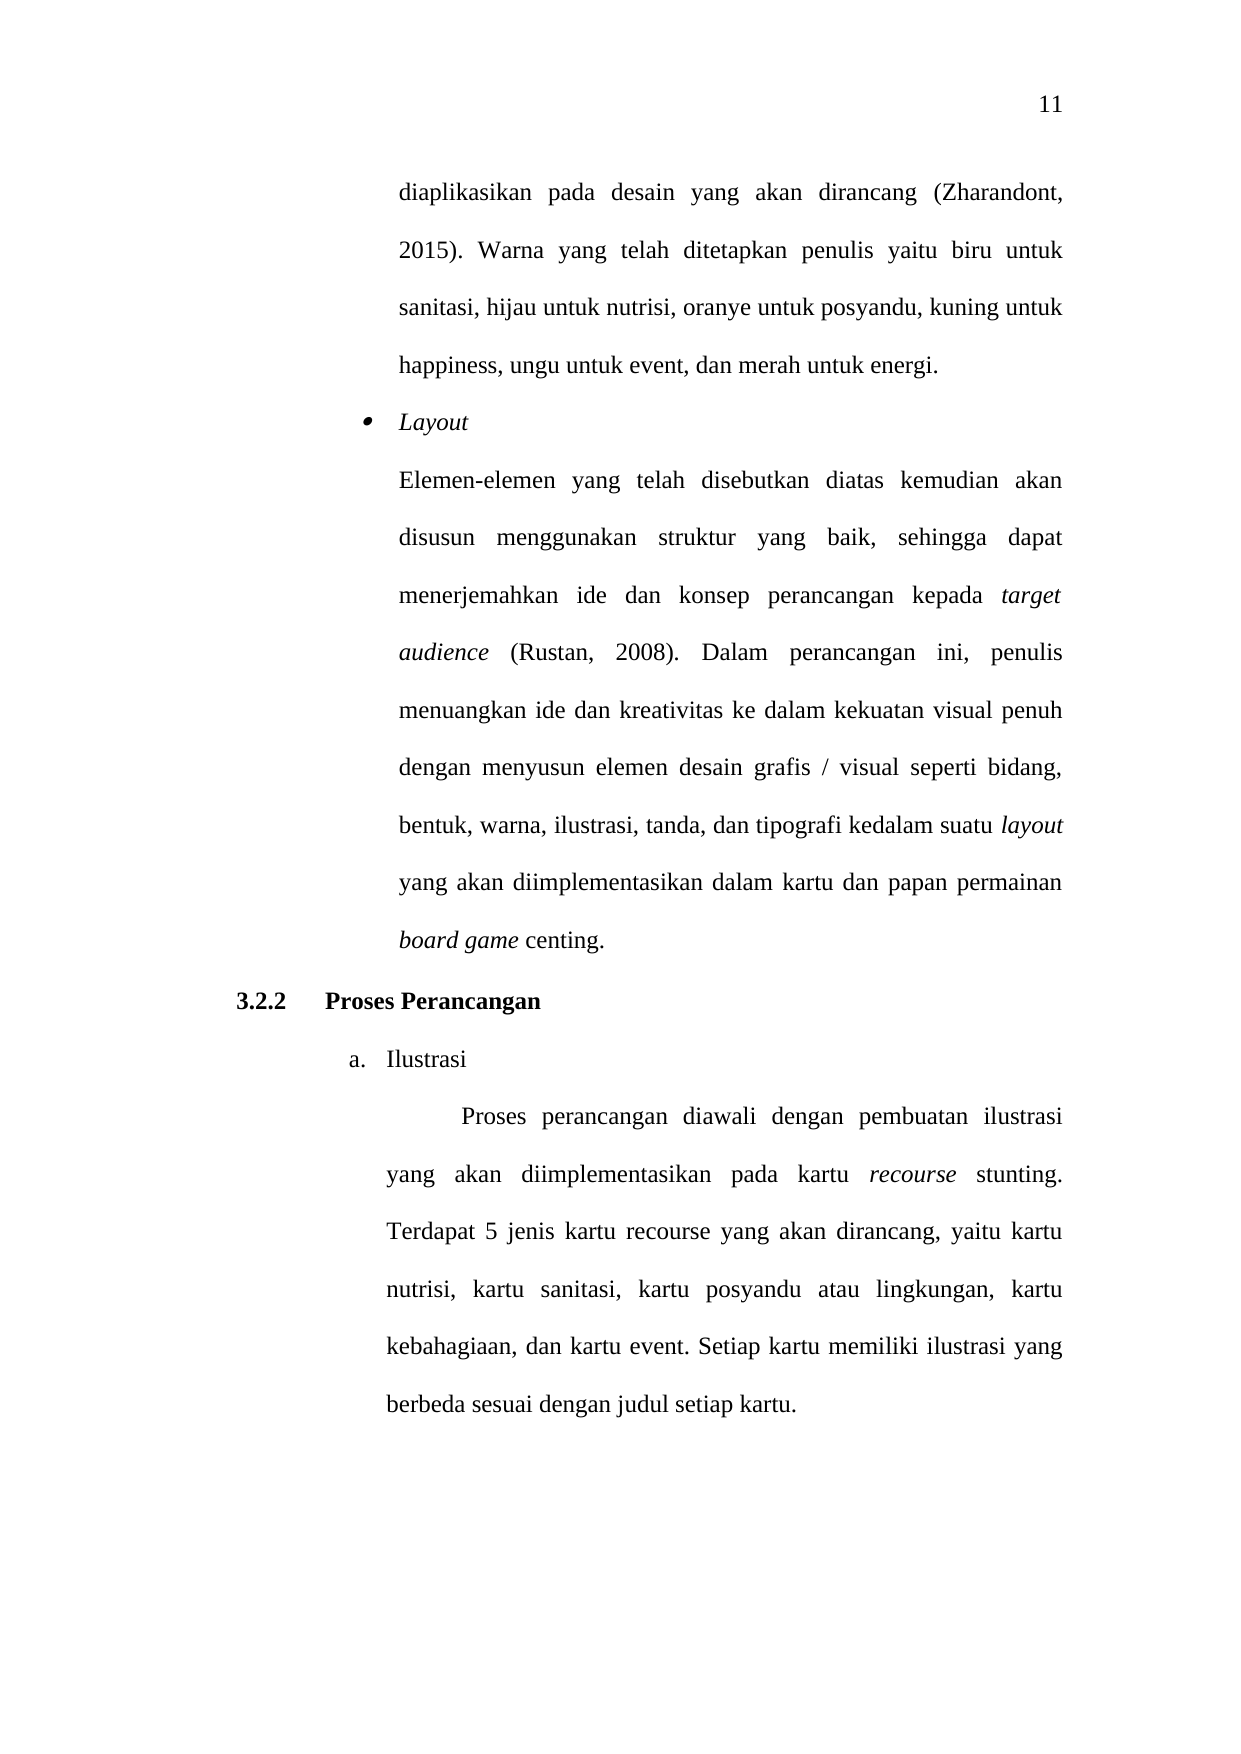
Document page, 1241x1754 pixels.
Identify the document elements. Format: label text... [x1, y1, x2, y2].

list Proses perancangan diawali dengan pembuatan ilustrasi yang akan diimplementasikan pada kartu recourse stunting. Terdapat 5 jenis kartu recourse yang akan dirancang, yaitu kartu nutrisi, kartu sanitasi, kartu posyandu atau lingkungan, kartu kebahagiaan, dan kartu event. Setiap kartu memiliki ilustrasi yang berbeda sesuai dengan judul setiap kartu. [386, 1101, 1063, 1418]
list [399, 177, 1063, 378]
list Ilustrasi [349, 1044, 1063, 1073]
subtitle Proses Perancangan [236, 986, 1063, 1015]
list Elemen-elemen yang telah disebutkan diatas kemudian akan disusun menggunakan struktur yang baik, sehingga dapat menerjemahkan ide dan konsep perancangan kepada target audience . Dalam perancangan ini, penulis menuangkan ide dan kreativitas ke dalam kekuatan visual penuh dengan menyusun elemen desain grafis / visual seperti bidang, bentuk, warna, ilustrasi, tanda, dan tipografi kedalam suatu layout yang akan diimplementasikan dalam kartu dan papan permainan board game centing. [399, 465, 1063, 953]
list Layout [361, 407, 1063, 436]
